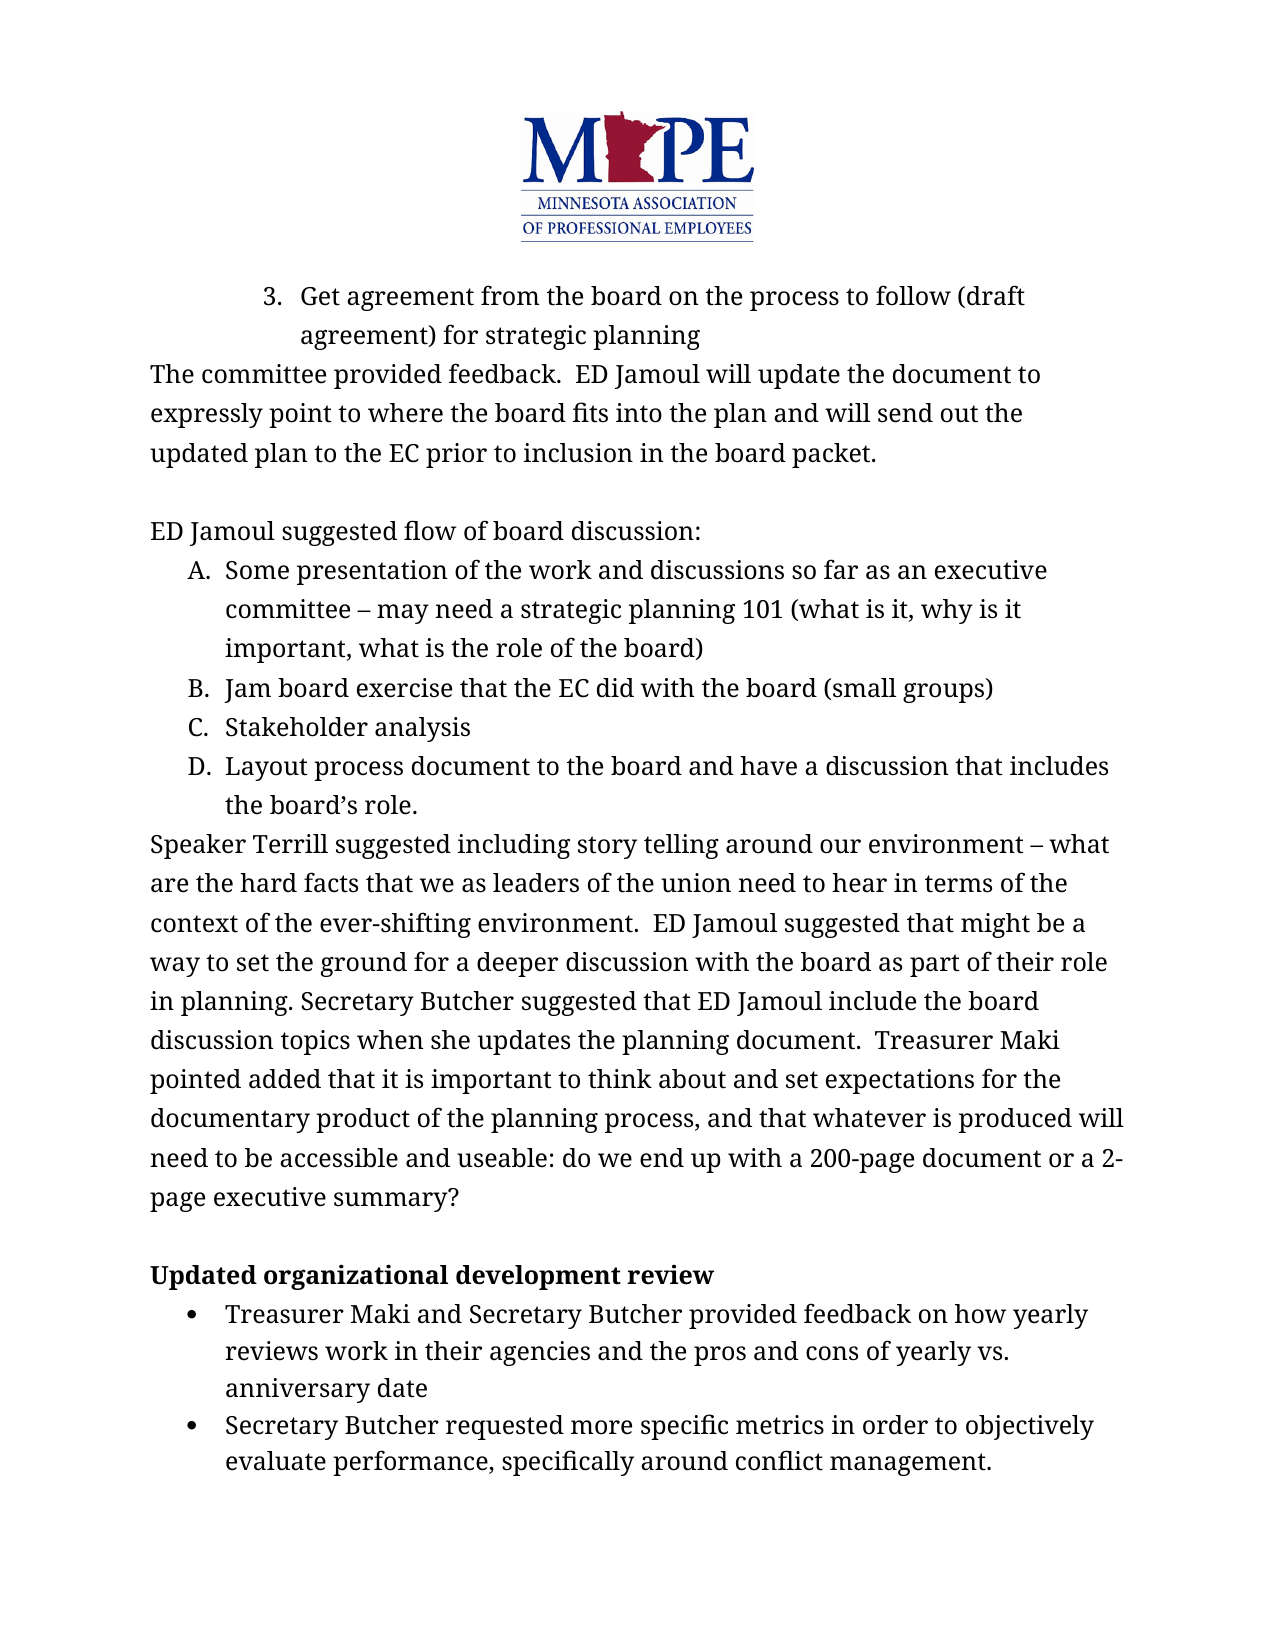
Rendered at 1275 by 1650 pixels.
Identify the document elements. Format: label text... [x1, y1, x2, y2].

list Stakeholder analysis [187, 709, 1125, 743]
list Treasurer Maki and Secretary Butcher provided feedback on how yearly reviews work in their agencies and the pros and cons of yearly vs. anniversary date [187, 1297, 1125, 1404]
text The committee provided feedback. ED Jamoul will update the document to expressly point to where the board fits into the plan and will send out the updated plan to the EC prior to inclusion in the board packet. [150, 357, 1125, 469]
text Speaker Terrill suggested including story telling around our environment – what are the hard facts that we as leaders of the union need to hear in terms of the context of the ever-shifting environment. ED Jamoul suggested that might be a way to set the ground for a deeper discussion with the board as part of their role in planning. Secretary Butcher suggested that ED Jamoul include the board discussion topics when she updates the planning document. Treasurer Maki pointed added that it is important to think about and set expectations for the documentary product of the planning process, and that whatever is produced will need to be accessible and useable: do we end up with a 200-page document or a 2-page executive summary? [150, 827, 1125, 1213]
list Get agreement from the board on the process to follow (draft agreement) for strategic planning [262, 279, 1125, 352]
picture [501, 75, 774, 279]
text ED Jamoul suggested flow of board discussion: [150, 514, 1125, 548]
list Some presentation of the work and discussions so far as an executive committee – may need a strategic planning 101 (what is it, why is it important, what is the role of the board) [187, 553, 1125, 665]
text Updated organizational development review [150, 1258, 1125, 1292]
list Secretary Butcher requested more specific metrics in order to objectively evaluate performance, specifically around conflict management. [187, 1407, 1125, 1478]
list Jam board exercise that the EC did with the board (small groups) [187, 670, 1125, 704]
list Layout process document to the board and have a discussion that includes the board’s role. [187, 749, 1125, 822]
